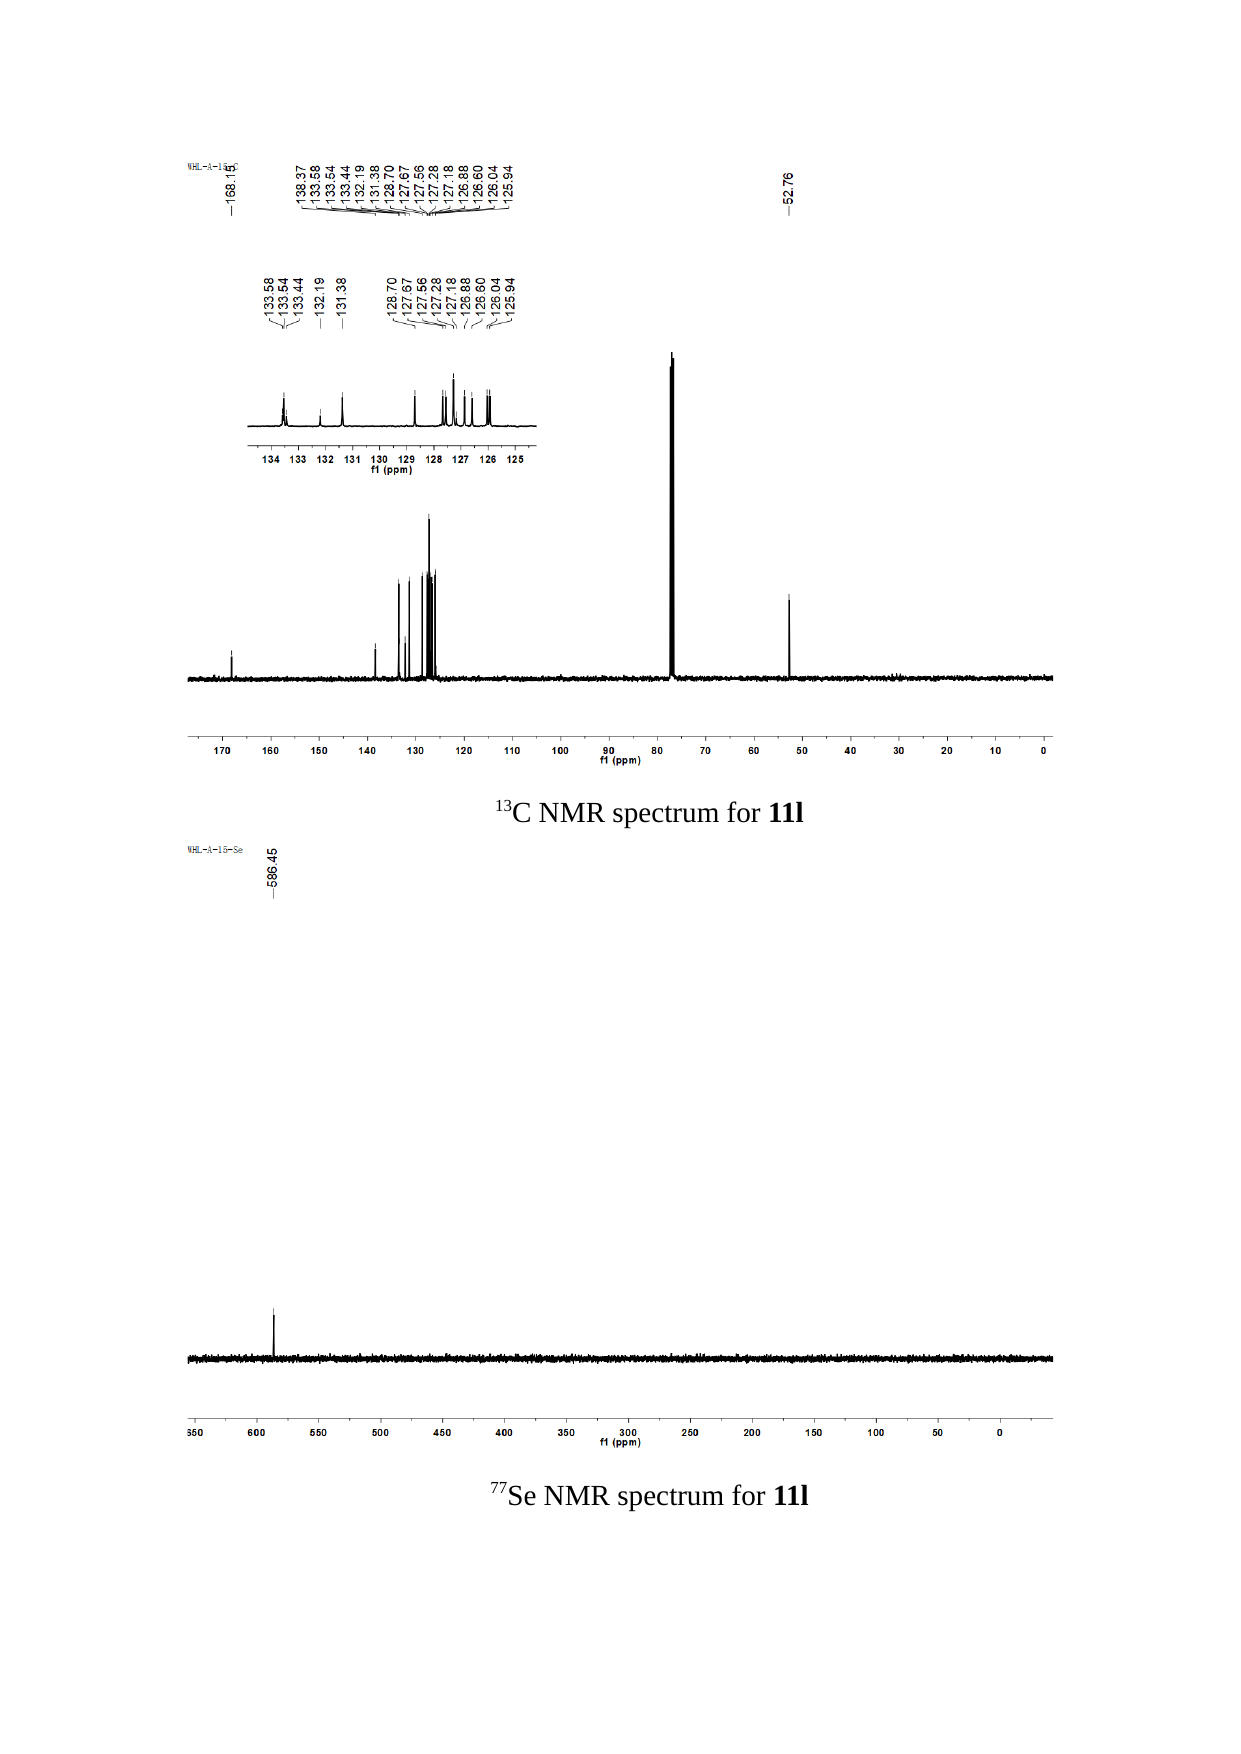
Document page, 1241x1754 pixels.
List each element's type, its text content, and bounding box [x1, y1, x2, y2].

picture [187, 162, 1054, 766]
text 13C NMR spectrum for 11l [187, 779, 1053, 844]
picture [187, 844, 1054, 1448]
text 77Se NMR spectrum for 11l [187, 1462, 1053, 1527]
